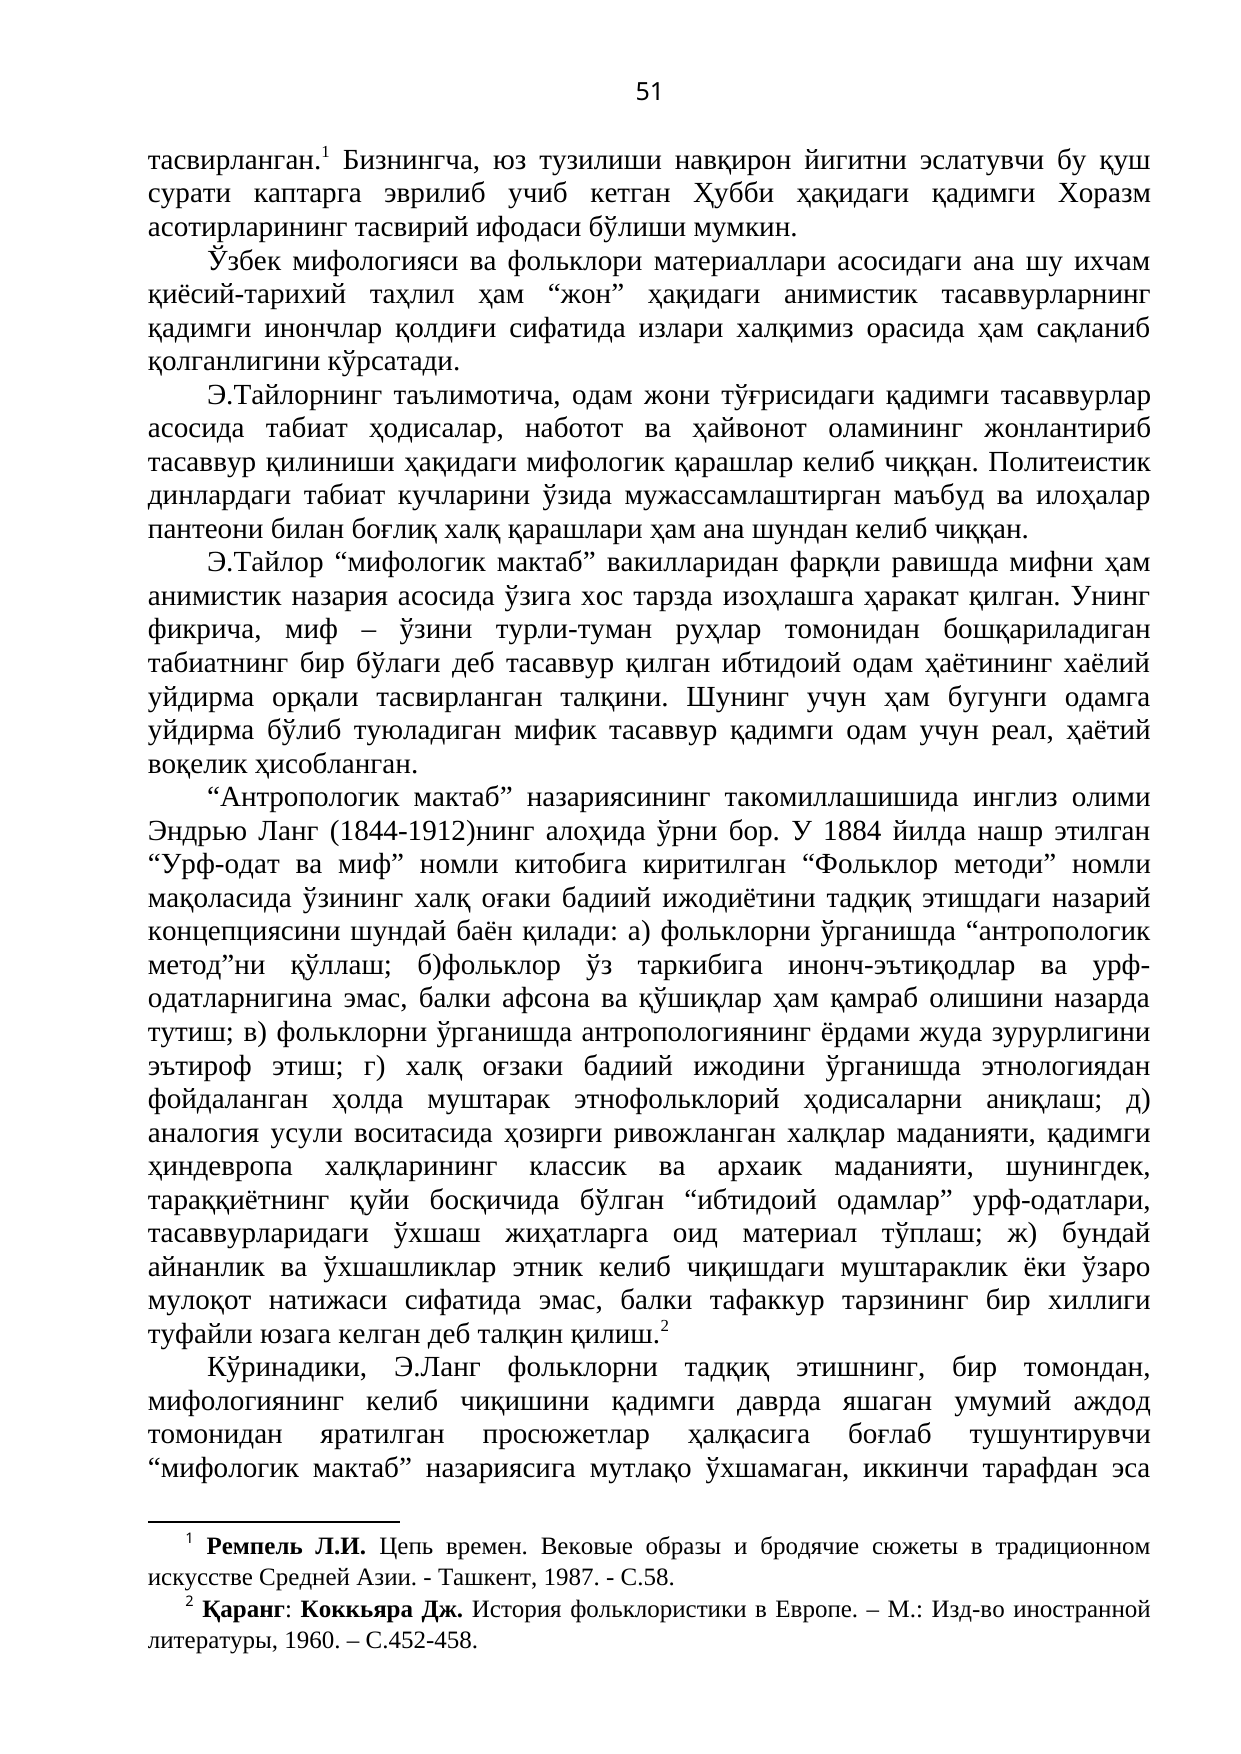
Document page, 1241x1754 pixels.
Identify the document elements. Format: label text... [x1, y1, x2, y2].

text Э.Тайлорнинг таълимотича, одам жони тўғрисидаги қадимги тасаввурлар асосида табиат ҳодисалар, наботот ва ҳайвонот оламининг жонлантириб тасаввур қилиниши ҳақидаги мифологик қарашлар келиб чиққан. Политеистик динлардаги табиат кучларини ўзида мужассамлаштирган маъбуд ва илоҳалар пантеони билан боғлиқ халқ қарашлари ҳам ана шундан келиб чиққан. [148, 377, 1152, 544]
text Ўзбек мифологияси ва фольклори материаллари асосидаги ана шу ихчам қиёсий-тарихий таҳлил ҳам “жон” ҳақидаги анимистик тасаввурларнинг қадимги инончлар қолдиғи сифатида излари халқимиз орасида ҳам сақланиб қолганлигини кўрсатади. [148, 243, 1152, 377]
text “Антропологик мактаб” назариясининг такомиллашишида инглиз олими Эндрью Ланг (1844-1912)нинг алоҳида ўрни бор. У 1884 йилда нашр этилган “Урф-одат ва миф” номли китобига киритилган “Фольклор методи” номли мақоласида ўзининг халқ оғаки бадиий ижодиётини тадқиқ этишдаги назарий концепциясини шундай баён қилади: а) фольклорни ўрганишда “антропологик метод”ни қўллаш; б)фольклор ўз таркибига инонч-эътиқодлар ва урф-одатларнигина эмас, балки афсона ва қўшиқлар ҳам қамраб олишини назарда тутиш; в) фольклорни ўрганишда антропологиянинг ёрдами жуда зурурлигини эътироф этиш; г) халқ оғзаки бадиий ижодини ўрганишда этнологиядан фойдаланган ҳолда муштарак этнофольклорий ҳодисаларни аниқлаш; д) аналогия усули воситасида ҳозирги ривожланган халқлар маданияти, қадимги ҳиндевропа халқларининг классик ва архаик маданияти, шунингдек, тараққиётнинг қуйи босқичида бўлган “ибтидоий одамлар” урф-одатлари, тасаввурларидаги ўхшаш жиҳатларга оид материал тўплаш; ж) бундай айнанлик ва ўхшашликлар этник келиб чиқишдаги муштараклик ёки ўзаро мулоқот натижаси сифатида эмас, балки тафаккур тарзининг бир хиллиги туфайли юзага келган деб талқин қилиш. [148, 779, 1152, 1349]
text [148, 1349, 1152, 1484]
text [148, 142, 1152, 243]
text Э.Тайлор “мифологик мактаб” вакилларидан фарқли равишда мифни ҳам анимистик назария асосида ўзига хос тарзда изоҳлашга ҳаракат қилган. Унинг фикрича, миф – ўзини турли-туман руҳлар томонидан бошқариладиган табиатнинг бир бўлаги деб тасаввур қилган ибтидоий одам ҳаётининг хаёлий уйдирма орқали тасвирланган талқини. Шунинг учун ҳам бугунги одамга уйдирма бўлиб туюладиган мифик тасаввур қадимги одам учун реал, ҳаётий воқелик ҳисобланган. [148, 544, 1152, 779]
